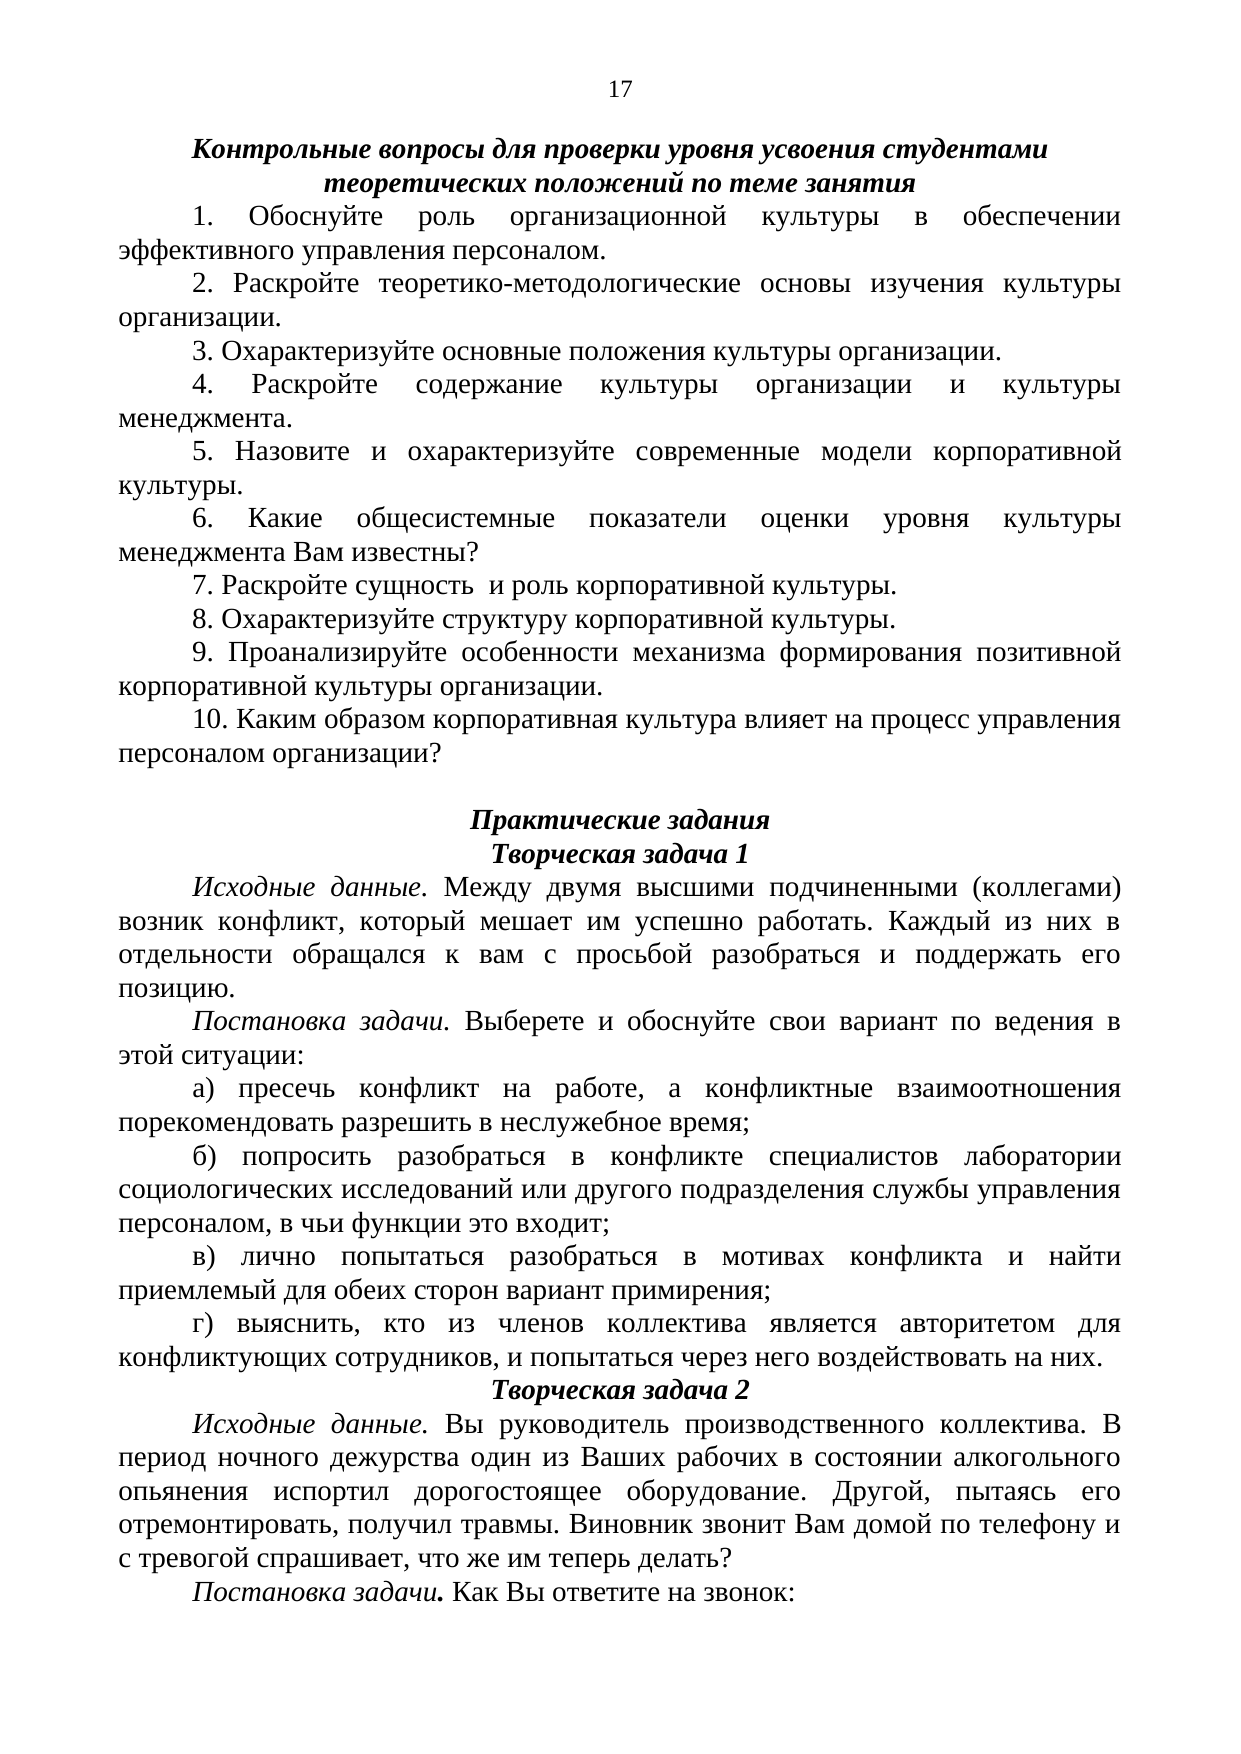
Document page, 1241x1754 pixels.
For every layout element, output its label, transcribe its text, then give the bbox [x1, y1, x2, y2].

text Контрольные вопросы для проверки уровня усвоения студентами теоретических положений по теме занятия [118, 131, 1122, 198]
text 6. Какие общесистемные показатели оценки уровня культуры менеджмента Вам известны? [118, 500, 1122, 567]
text Творческая задача 2 [118, 1372, 1122, 1406]
text 9. Проанализируйте особенности механизма формирования позитивной корпоративной культуры организации. [118, 634, 1122, 702]
text 5. Назовите и охарактеризуйте современные модели корпоративной культуры. [118, 433, 1122, 500]
text г) выяснить, кто из членов коллектива является авторитетом для конфликтующих сотрудников, и попытаться через него воздействовать на них. [118, 1305, 1122, 1372]
text Практические задания [118, 802, 1122, 836]
text в) лично попытаться разобраться в мотивах конфликта и найти приемлемый для обеих сторон вариант примирения; [118, 1238, 1122, 1305]
text Исходные данные. Вы руководитель производственного коллектива. В период ночного дежурства один из Ваших рабочих в состоянии алкогольного опьянения испортил дорогостоящее оборудование. Другой, пытаясь его отремонтировать, получил травмы. Виновник звонит Вам домой по телефону и с тревогой спрашивает, что же им теперь делать? [118, 1406, 1122, 1574]
text 4. Раскройте содержание культуры организации и культуры менеджмента. [118, 366, 1122, 433]
text 1. Обоснуйте роль организационной культуры в обеспечении эффективного управления персоналом. [118, 198, 1122, 266]
text Постановка задачи. Как Вы ответите на звонок: [118, 1574, 1122, 1607]
text б) попросить разобраться в конфликте специалистов лаборатории социологических исследований или другого подразделения службы управления персоналом, в чьи функции это входит; [118, 1138, 1122, 1238]
text 7. Раскройте сущность и роль корпоративной культуры. [118, 567, 1122, 601]
text 3. Охарактеризуйте основные положения культуры организации. [118, 333, 1122, 366]
text Творческая задача 1 [118, 836, 1122, 869]
text Исходные данные. Между двумя высшими подчиненными (коллегами) возник конфликт, который мешает им успешно работать. Каждый из них в отдельности обращался к вам с просьбой разобраться и поддержать его позицию. [118, 869, 1122, 1003]
text 2. Раскройте теоретико-методологические основы изучения культуры организации. [118, 266, 1122, 333]
text 8. Охарактеризуйте структуру корпоративной культуры. [118, 601, 1122, 634]
text 10. Каким образом корпоративная культура влияет на процесс управления персоналом организации? [118, 702, 1122, 769]
text Постановка задачи. Выберете и обоснуйте свои вариант по ведения в этой ситуации: [118, 1003, 1122, 1071]
text а) пресечь конфликт на работе, а конфликтные взаимоотношения порекомендовать разрешить в неслужебное время; [118, 1071, 1122, 1138]
